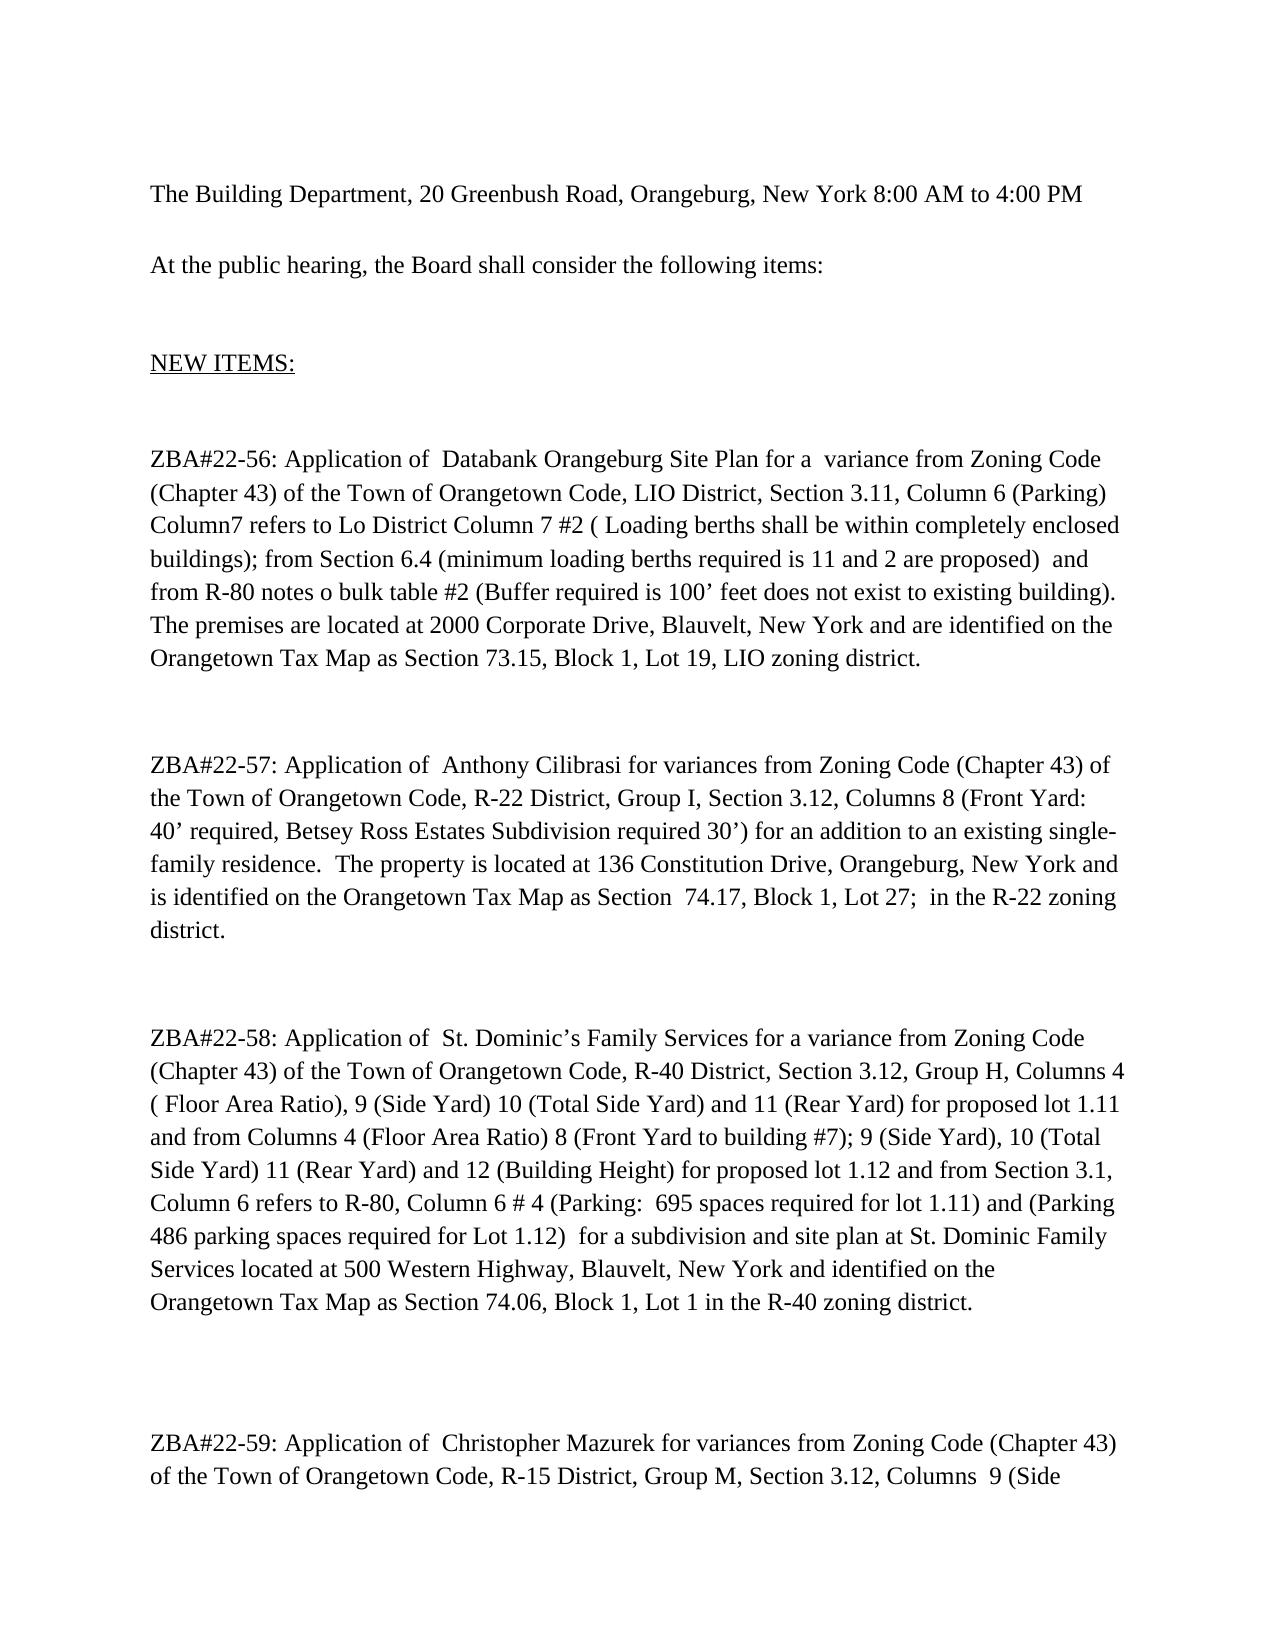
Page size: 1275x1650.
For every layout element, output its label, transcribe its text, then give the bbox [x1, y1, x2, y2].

text ZBA#22-57: Application of Anthony Cilibrasi for variances from Zoning Code (Chapter 43) of the Town of Orangetown Code, R-22 District, Group I, Section 3.12, Columns 8 (Front Yard: 40’ required, Betsey Ross Estates Subdivision required 30’) for an addition to an existing single-family residence. The property is located at 136 Constitution Drive, Orangeburg, New York and is identified on the Orangetown Tax Map as Section 74.17, Block 1, Lot 27; in the R-22 zoning district. [150, 750, 1125, 944]
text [150, 1428, 1125, 1490]
text ZBA#22-58: Application of St. Dominic’s Family Services for a variance from Zoning Code (Chapter 43) of the Town of Orangetown Code, R-40 District, Section 3.12, Group H, Columns 4 ( Floor Area Ratio), 9 (Side Yard) 10 (Total Side Yard) and 11 (Rear Yard) for proposed lot 1.11 and from Columns 4 (Floor Area Ratio) 8 (Front Yard to building #7); 9 (Side Yard), 10 (Total Side Yard) 11 (Rear Yard) and 12 (Building Height) for proposed lot 1.12 and from Section 3.1, Column 6 refers to R-80, Column 6 # 4 (Parking: 695 spaces required for lot 1.11) and (Parking 486 parking spaces required for Lot 1.12) for a subdivision and site plan at St. Dominic Family Services located at 500 Western Highway, Blauvelt, New York and identified on the Orangetown Tax Map as Section 74.06, Block 1, Lot 1 in the R-40 zoning district. [150, 1023, 1125, 1316]
text The Building Department, 20 Greenbush Road, Orangeburg, New York 8:00 AM to 4:00 PM [150, 179, 1125, 207]
text ZBA#22-56: Application of Databank Orangeburg Site Plan for a variance from Zoning Code (Chapter 43) of the Town of Orangetown Code, LIO District, Section 3.11, Column 6 (Parking) Column7 refers to Lo District Column 7 #2 ( Loading berths shall be within completely enclosed buildings); from Section 6.4 (minimum loading berths required is 11 and 2 are proposed) and from R-80 notes o bulk table #2 (Buffer required is 100’ feet does not exist to existing building). The premises are located at 2000 Corporate Drive, Blauvelt, New York and are identified on the Orangetown Tax Map as Section 73.15, Block 1, Lot 19, LIO zoning district. [150, 444, 1125, 671]
text At the public hearing, the Board shall consider the following items: [150, 251, 1125, 279]
text NEW ITEMS: [150, 348, 1125, 376]
